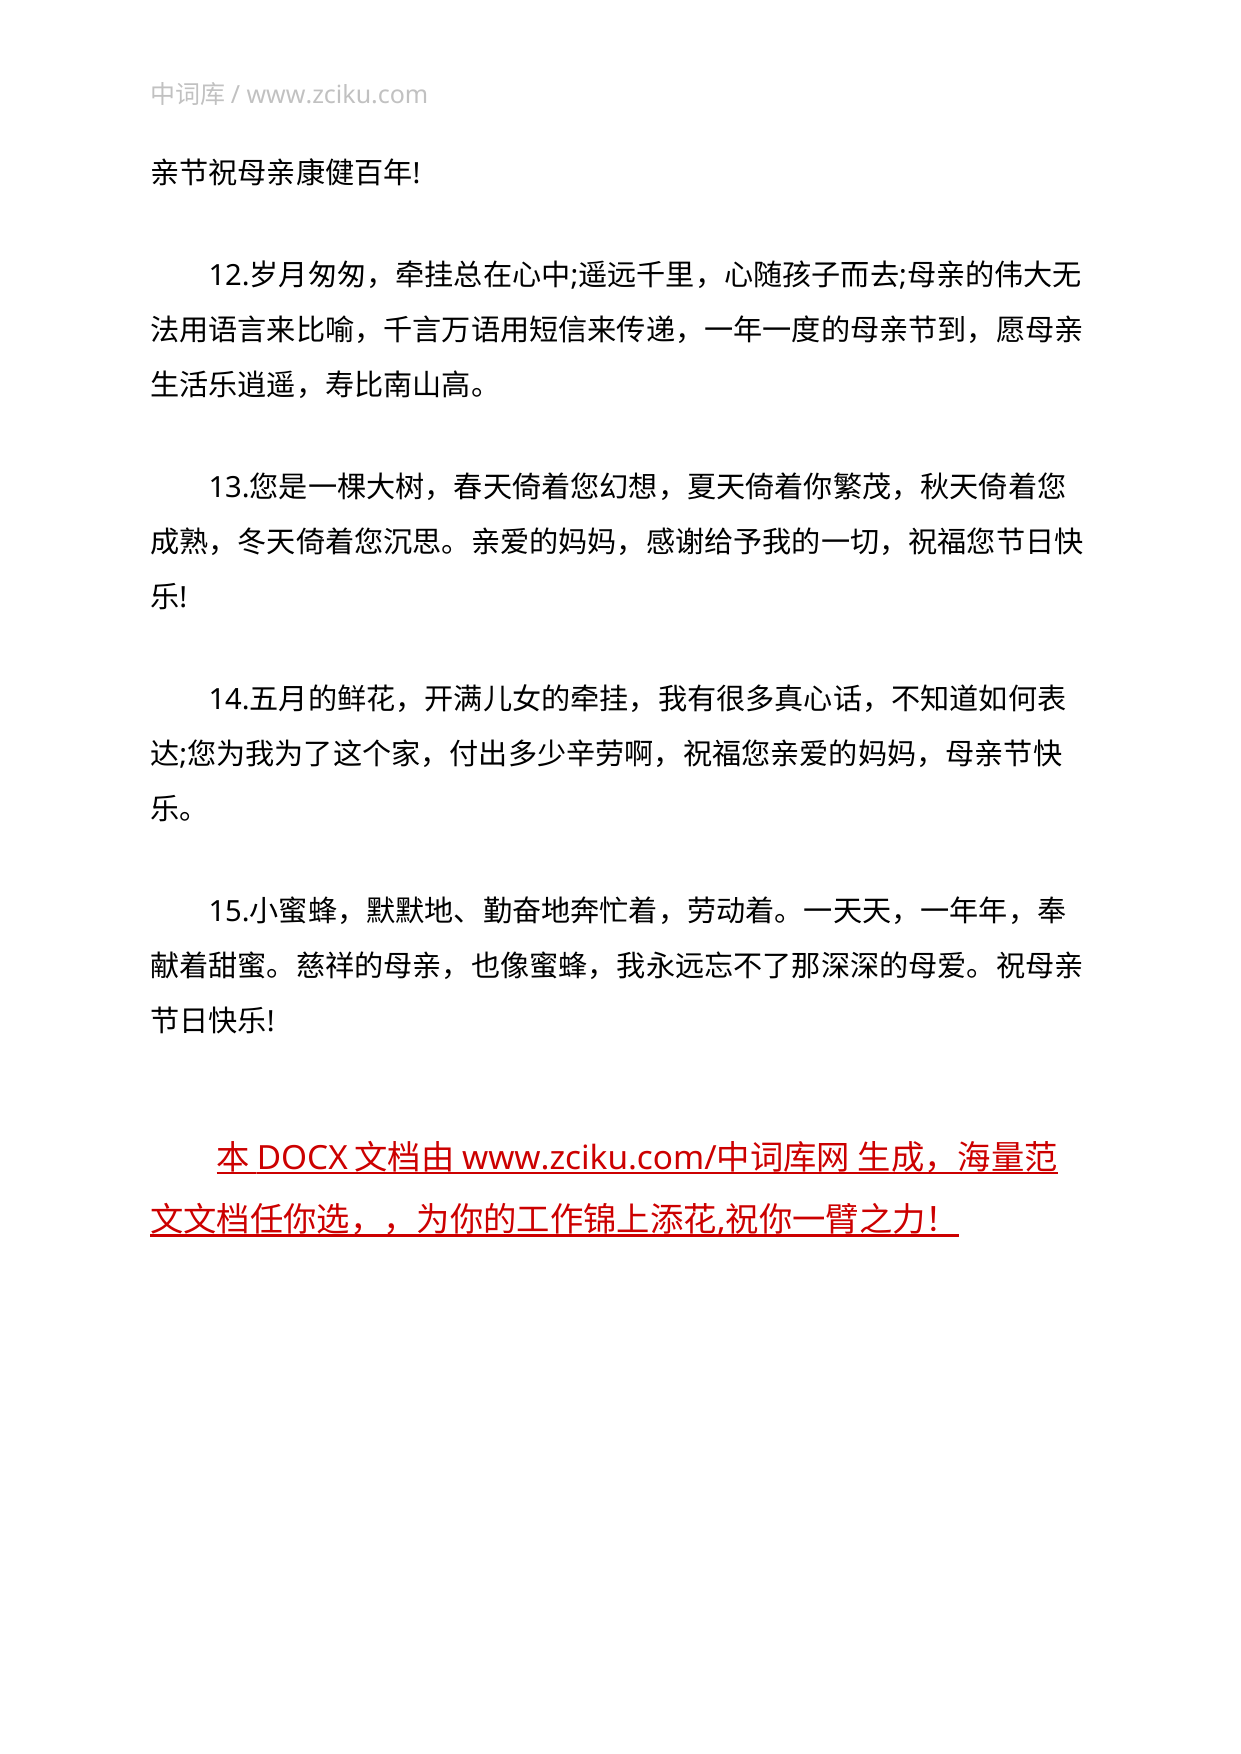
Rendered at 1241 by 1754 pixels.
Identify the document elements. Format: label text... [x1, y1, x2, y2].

text 13.您是一棵大树，春天倚着您幻想，夏天倚着你繁茂，秋天倚着您成熟，冬天倚着您沉思。亲爱的妈妈，感谢给予我的一切，祝福您节日快乐! [150, 464, 1090, 616]
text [150, 150, 1090, 192]
text 14.五月的鲜花，开满儿女的牵挂，我有很多真心话，不知道如何表达;您为我为了这个家，付出多少辛劳啊，祝福您亲爱的妈妈，母亲节快乐。 [150, 676, 1090, 828]
text 本DOCX文档由 www.zciku.com/中词库网 生成，海量范文文档任你选，，为你的工作锦上添花,祝你一臂之力！ [150, 1130, 1090, 1242]
text 15.小蜜蜂，默默地、勤奋地奔忙着，劳动着。一天天，一年年，奉献着甜蜜。慈祥的母亲，也像蜜蜂，我永远忘不了那深深的母爱。祝母亲节日快乐! [150, 887, 1090, 1039]
text 12.岁月匆匆，牵挂总在心中;遥远千里，心随孩子而去;母亲的伟大无法用语言来比喻，千言万语用短信来传递，一年一度的母亲节到，愿母亲生活乐逍遥，寿比南山高。 [150, 252, 1090, 404]
